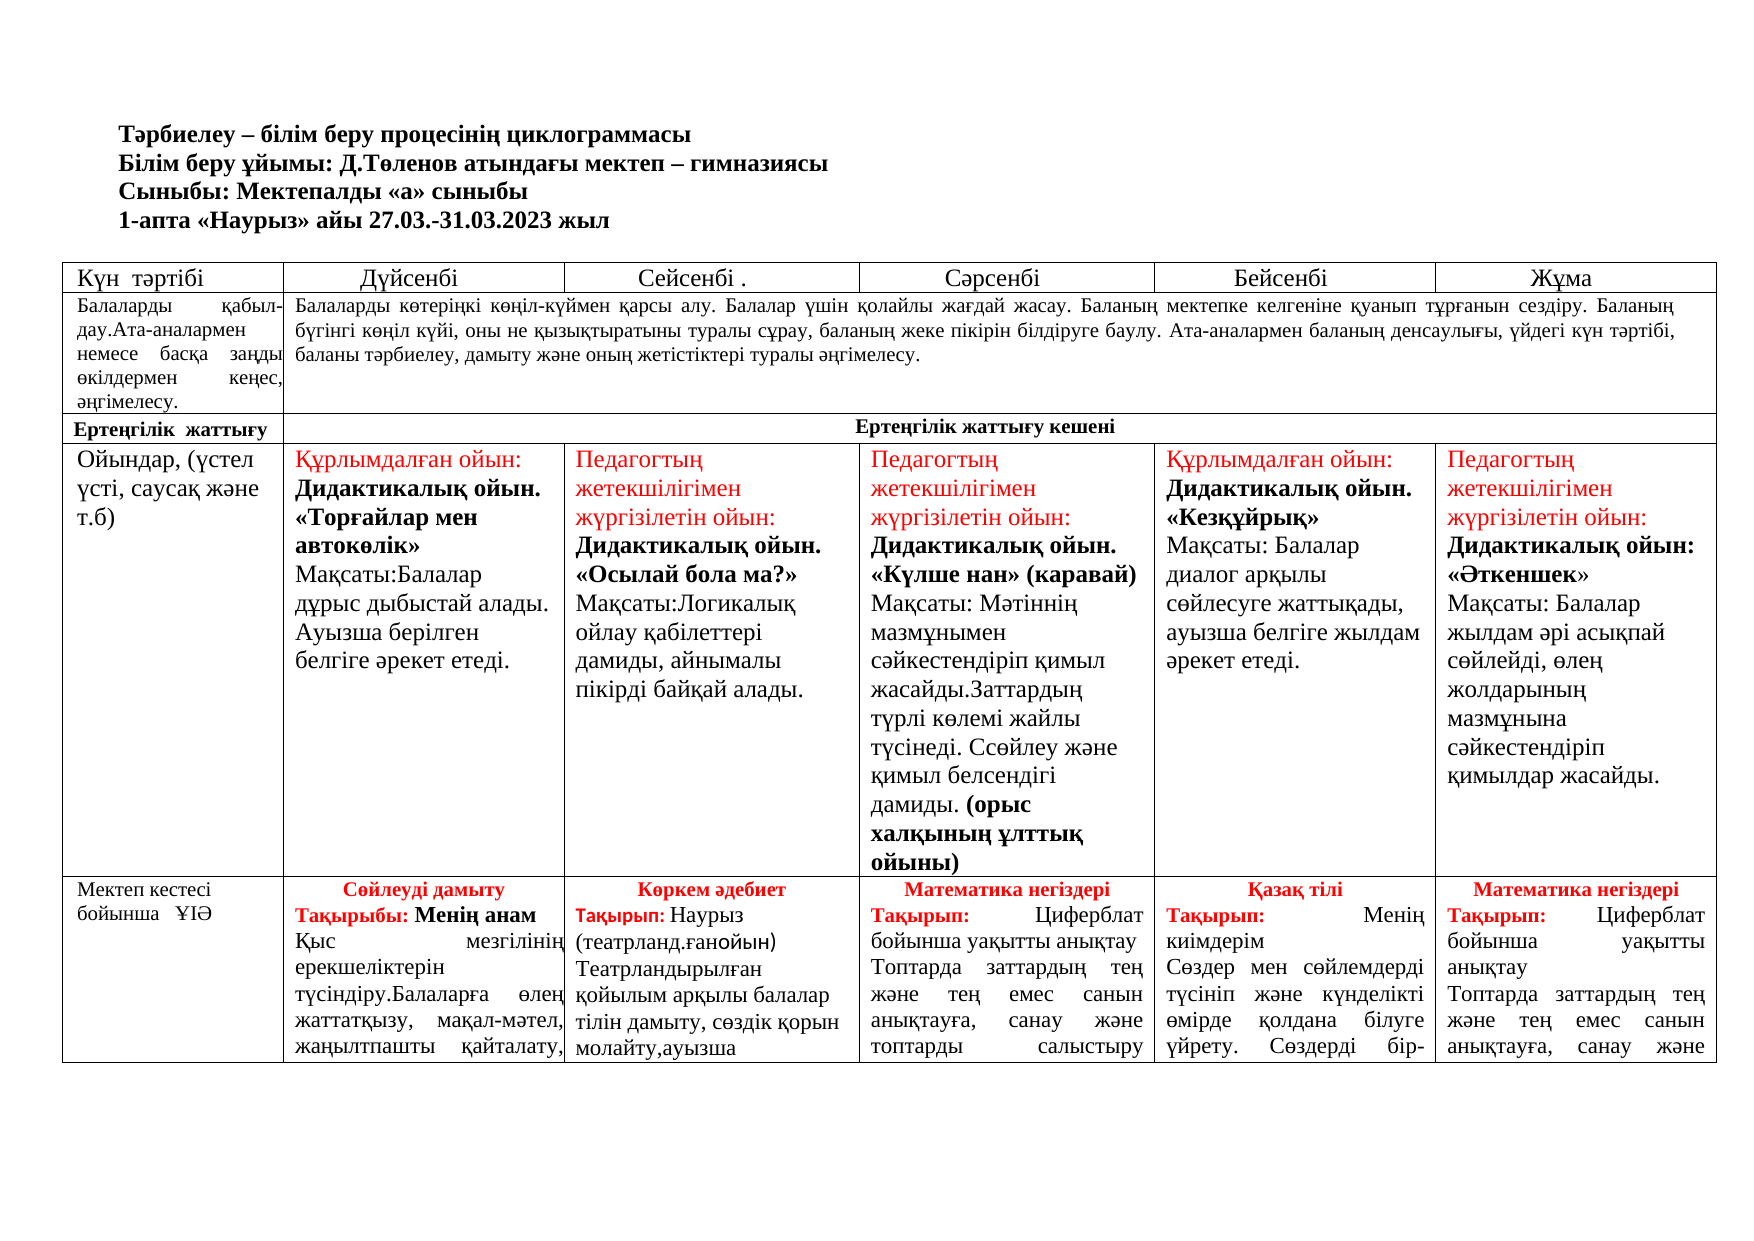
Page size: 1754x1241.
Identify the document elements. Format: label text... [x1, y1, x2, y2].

table_cell Құрлымдалған ойын: Дидактикалық ойын. «Кезқұйрық» Мақсаты: Балалар диалог арқылы сөйлесуге жаттықады, ауызша белгіге жылдам әрекет етеді. [1155, 444, 1435, 876]
text Тәрбиелеу – білім беру процесінің циклограммасы [118, 119, 1606, 148]
table_cell Ертеңгілік жаттығу [63, 414, 283, 443]
table_cell Педагогтың жетекшілігімен жүргізілетін ойын: Дидактикалық ойын: «Әткеншек» Мақсаты: Балалар жылдам әрі асықпай сөйлейді, өлең жолдарының мазмұнына сәйкестендіріп қимылдар жасайды. [1436, 444, 1716, 876]
table_header Дүйсенбі [284, 263, 564, 292]
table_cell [565, 877, 859, 1062]
table_cell Ертеңгілік жаттығу кешені [284, 414, 1716, 443]
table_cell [284, 877, 564, 1062]
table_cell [1155, 877, 1435, 1062]
text 1-апта «Наурыз» айы 27.03.-31.03.2023 жыл [118, 205, 1606, 234]
table_header Бейсенбі [1155, 263, 1435, 292]
table_header Күн тәртібі [63, 263, 283, 292]
text Білім беру ұйымы: Д.Төленов атындағы мектеп – гимназиясы [118, 148, 1606, 176]
text Сыныбы: Мектепалды «а» сыныбы [118, 176, 1606, 205]
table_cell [1436, 877, 1716, 1062]
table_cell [63, 877, 283, 1062]
table_cell Құрлымдалған ойын: Дидактикалық ойын. «Торғайлар мен автокөлік» Мақсаты:Балалар дұрыс дыбыстай алады. Ауызша берілген белгіге әрекет етеді. [284, 444, 564, 876]
table_cell Педагогтың жетекшілігімен жүргізілетін ойын: Дидактикалық ойын. «Күлше нан» (каравай) Мақсаты: Мәтіннің мазмұнымен сәйкестендіріп қимыл жасайды.Заттардың түрлі көлемі жайлы түсінеді. Ссөйлеу және қимыл белсендігі дамиды. (орыс халқының ұлттық ойыны) [860, 444, 1154, 876]
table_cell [860, 877, 1154, 1062]
table_header Жұма [1436, 263, 1716, 292]
table_cell Ойындар, (үстел үсті, саусақ және т.б) [63, 444, 283, 876]
table_cell Педагогтың жетекшілігімен жүргізілетін ойын: Дидактикалық ойын. «Осылай бола ма?» Мақсаты:Логикалық ойлау қабілеттері дамиды, айнымалы пікірді байқай алады. [565, 444, 859, 876]
table_cell Балаларды қабыл-дау.Ата-аналармен немесе басқа заңды өкілдермен кеңес, әңгімелесу. [63, 293, 283, 413]
table_header Сәрсенбі [860, 263, 1154, 292]
table_header Сейсенбі . [565, 263, 859, 292]
table_cell Балаларды көтеріңкі көңіл-күймен қарсы алу. Балалар үшін қолайлы жағдай жасау. Баланың мектепке келгеніне қуанып тұрғанын сездіру. Баланың бүгінгі көңіл күйі, оны не қызықтыратыны туралы сұрау, баланың жеке пікірін білдіруге баулу. Ата-аналармен баланың денсаулығы, үйдегі күн тәртібі, баланы тәрбиелеу, дамыту және оның жетістіктері туралы әңгімелесу. [284, 293, 1716, 413]
